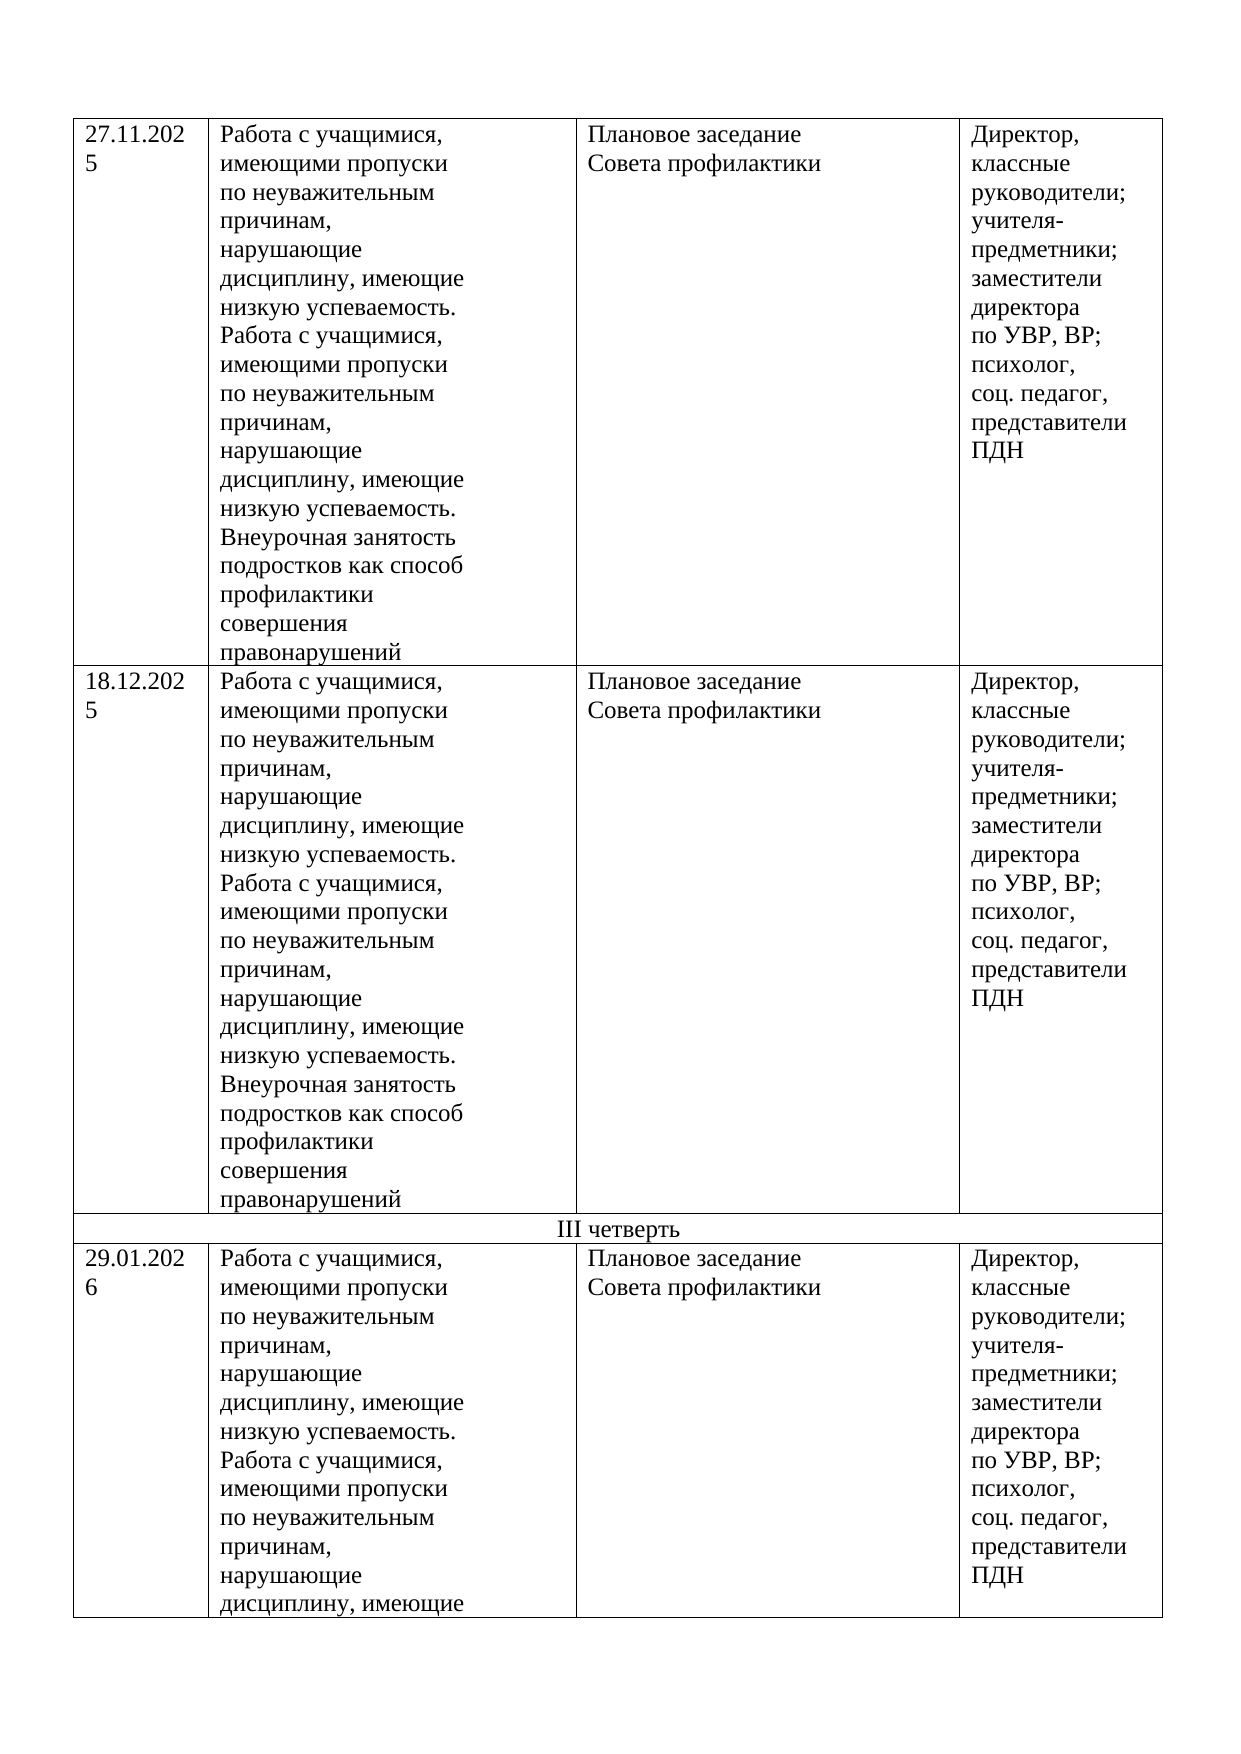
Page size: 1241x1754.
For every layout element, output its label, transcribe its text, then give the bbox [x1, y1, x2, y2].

table_cell 18.12.2025 [74, 666, 208, 1213]
table_cell 27.11.2025 [74, 119, 208, 665]
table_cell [209, 119, 576, 665]
table_cell Плановое заседание Совета профилактики [577, 119, 959, 665]
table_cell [209, 1244, 576, 1617]
table_cell III четверть [74, 1214, 1162, 1242]
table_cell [577, 1244, 959, 1617]
table_cell 29.01.2026 [74, 1244, 208, 1617]
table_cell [960, 1244, 1162, 1617]
table_cell Плановое заседание Совета профилактики [577, 666, 959, 1213]
table_cell Директор, классные руководители; учителя-предметники; заместители директора по УВР, ВР; психолог, соц. педагог, представители ПДН [960, 666, 1162, 1213]
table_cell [960, 119, 1162, 665]
